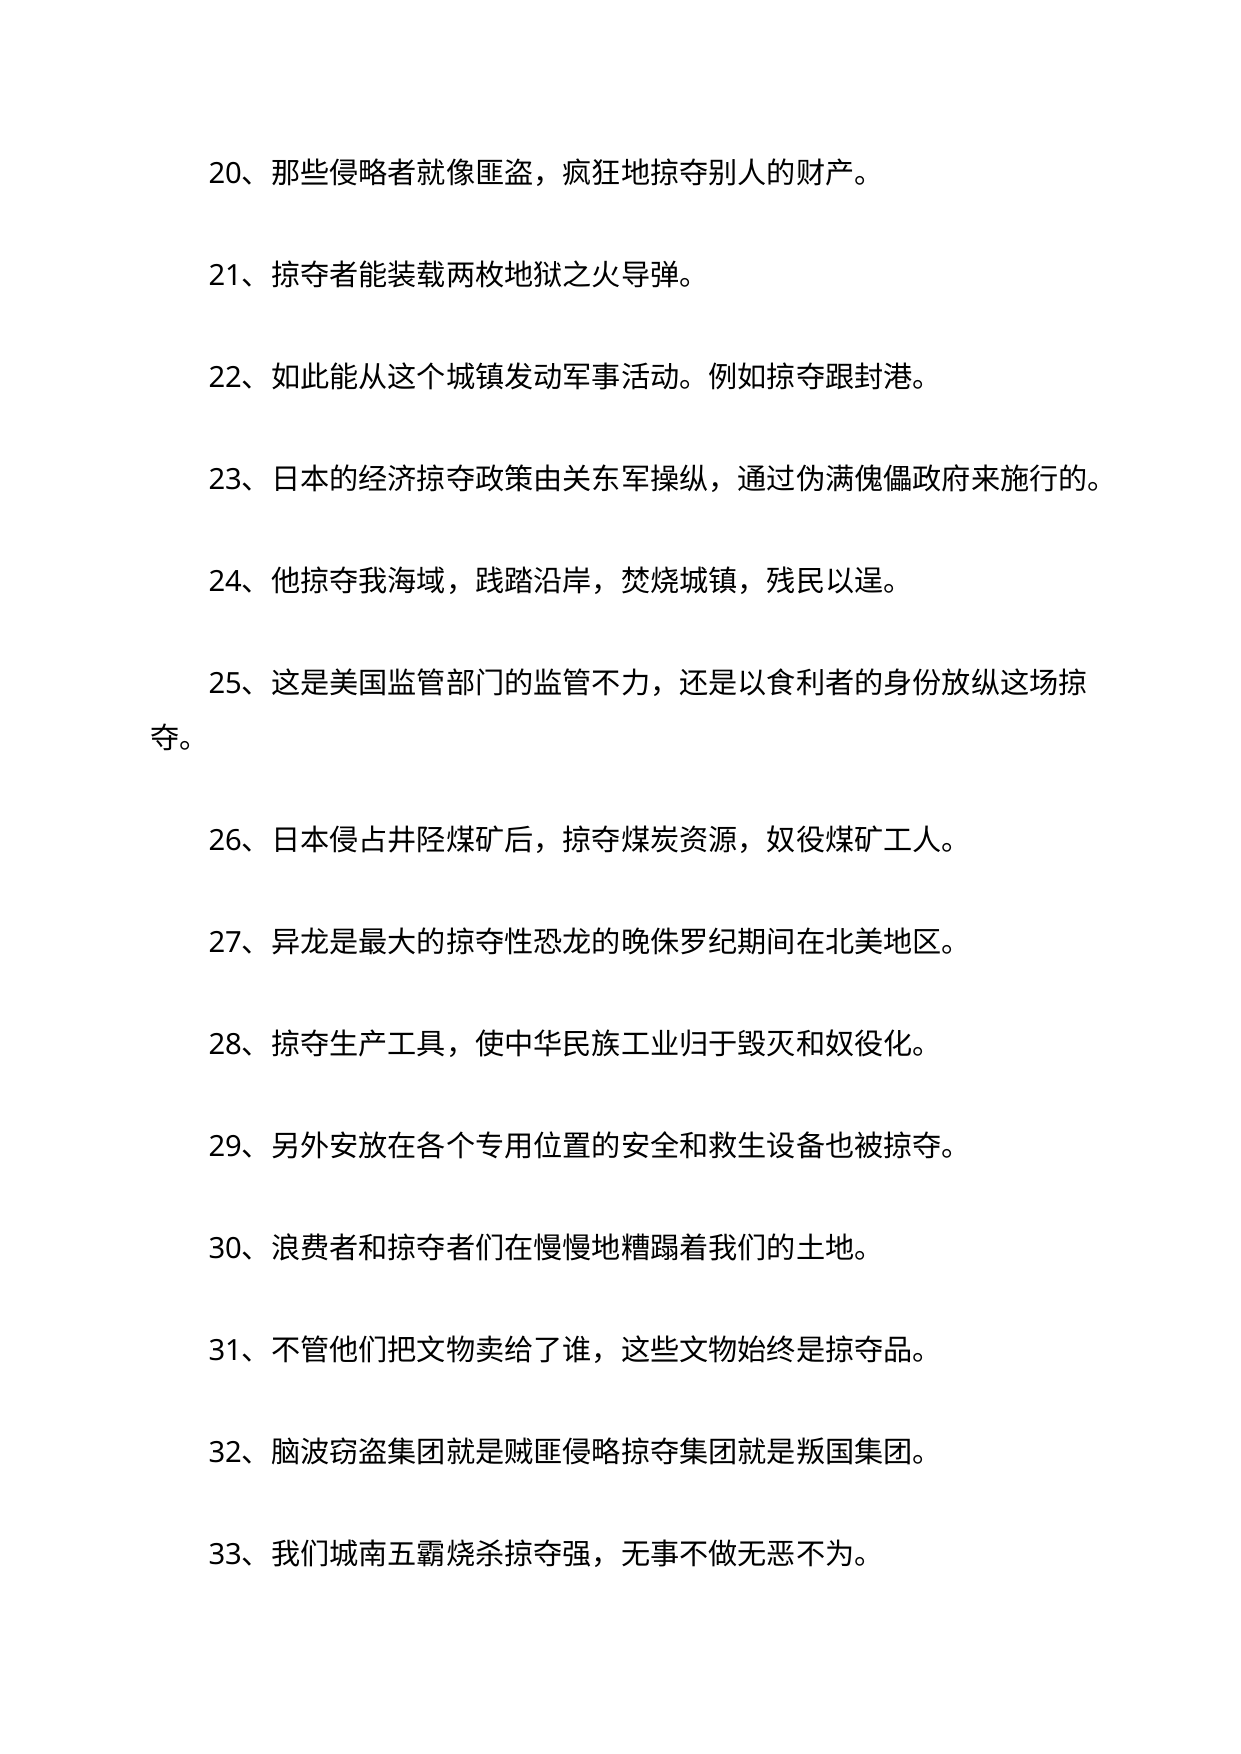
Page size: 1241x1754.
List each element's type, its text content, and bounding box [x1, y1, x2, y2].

text 26、日本侵占井陉煤矿后，掠夺煤炭资源，奴役煤矿工人。 [150, 817, 1090, 859]
text 24、他掠夺我海域，践踏沿岸，焚烧城镇，残民以逞。 [150, 558, 1090, 600]
text 25、这是美国监管部门的监管不力，还是以食利者的身份放纵这场掠夺。 [150, 660, 1090, 757]
text 30、浪费者和掠夺者们在慢慢地糟蹋着我们的土地。 [150, 1224, 1090, 1267]
text 20、那些侵略者就像匪盗，疯狂地掠夺别人的财产。 [150, 150, 1090, 192]
text 33、我们城南五霸烧杀掠夺强，无事不做无恶不为。 [150, 1531, 1090, 1573]
text 32、脑波窃盗集团就是贼匪侵略掠夺集团就是叛国集团。 [150, 1428, 1090, 1471]
text 27、异龙是最大的掠夺性恐龙的晚侏罗纪期间在北美地区。 [150, 919, 1090, 961]
text 23、日本的经济掠夺政策由关东军操纵，通过伪满傀儡政府来施行的。 [150, 456, 1090, 498]
text 21、掠夺者能装载两枚地狱之火导弹。 [150, 252, 1090, 294]
text 28、掠夺生产工具，使中华民族工业归于毁灭和奴役化。 [150, 1021, 1090, 1063]
text 22、如此能从这个城镇发动军事活动。例如掠夺跟封港。 [150, 354, 1090, 396]
text 29、另外安放在各个专用位置的安全和救生设备也被掠夺。 [150, 1123, 1090, 1165]
text 31、不管他们把文物卖给了谁，这些文物始终是掠夺品。 [150, 1327, 1090, 1369]
